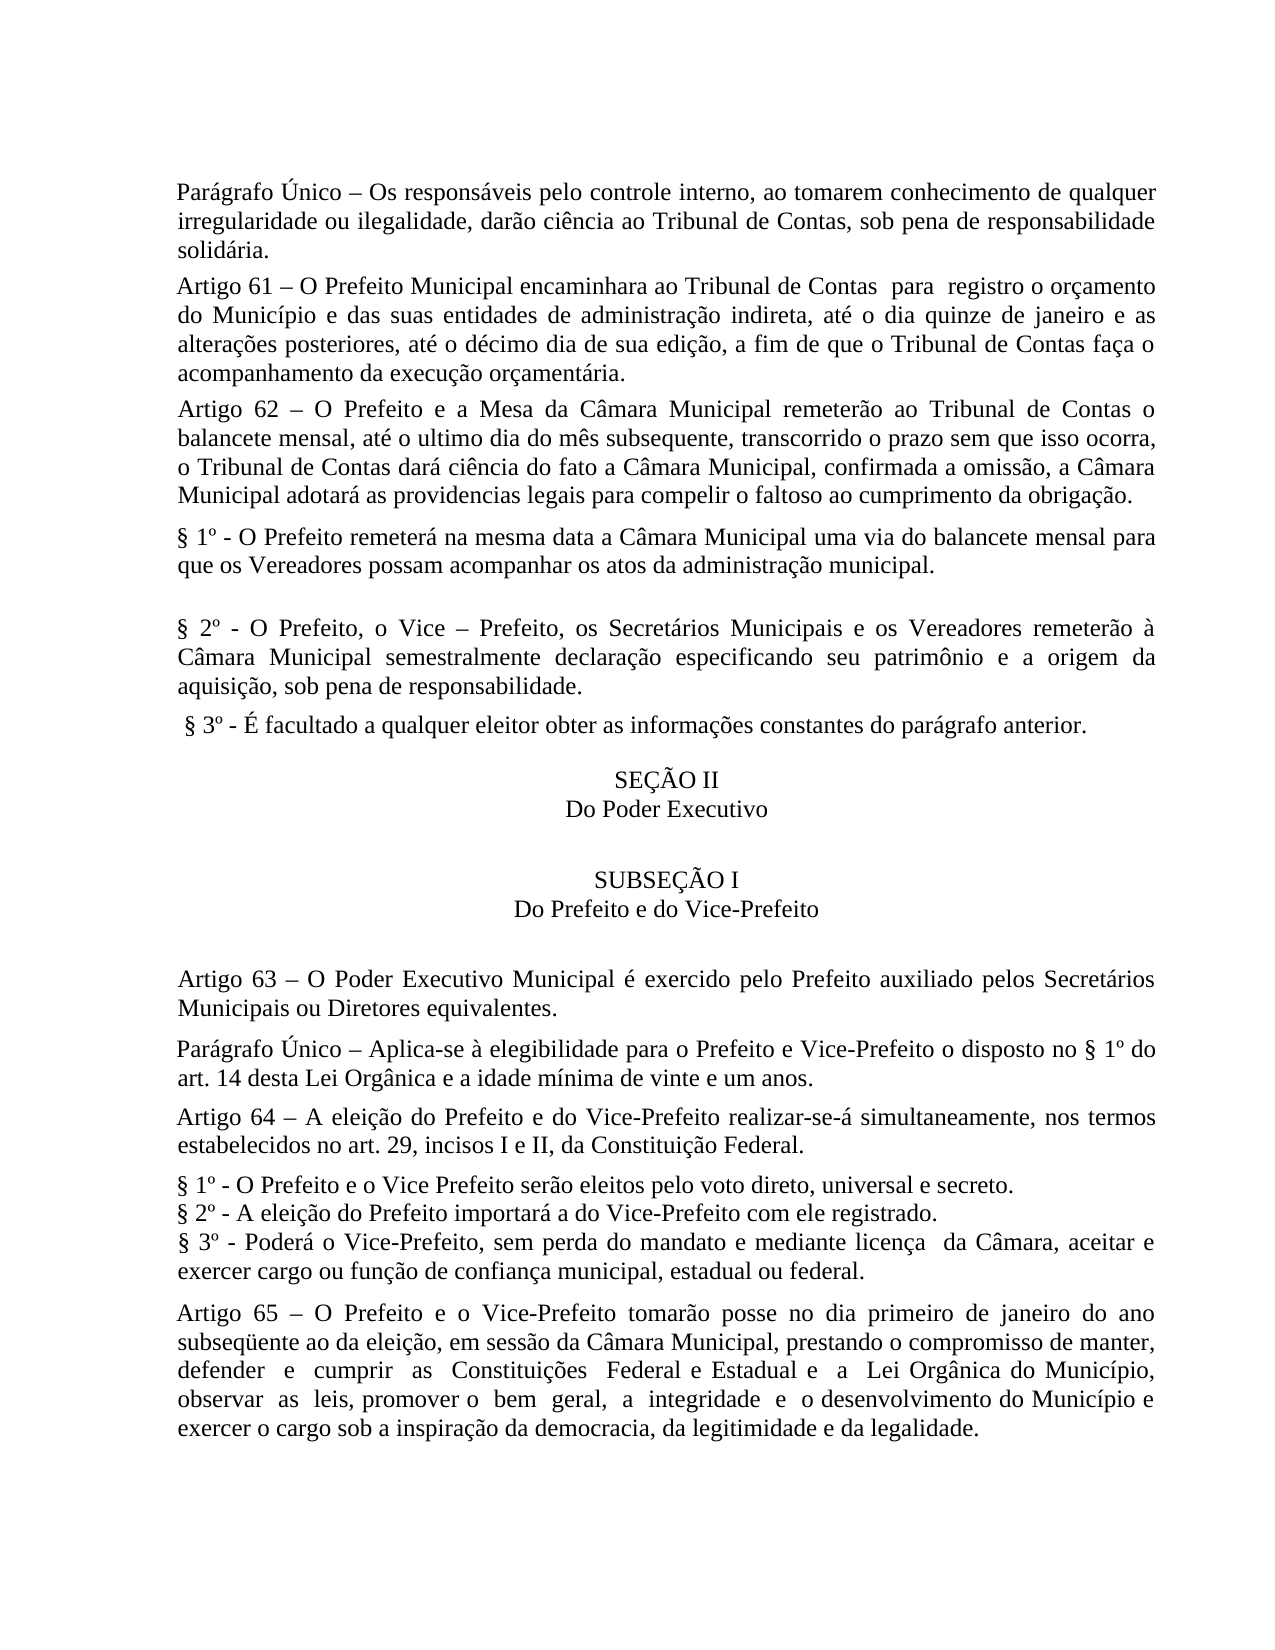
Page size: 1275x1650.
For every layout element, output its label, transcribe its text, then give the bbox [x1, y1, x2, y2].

text § 3º - É facultado a qualquer eleitor obter as informações constantes do parágrafo anterior. [177, 710, 1157, 739]
text Parágrafo Único – Aplica-se à elegibilidade para o Prefeito e Vice-Prefeito o disposto no § 1º do art. 14 desta Lei Orgânica e a idade mínima de vinte e um anos. [176, 1034, 1157, 1091]
text Artigo 65 – O Prefeito e o Vice-Prefeito tomarão posse no dia primeiro de janeiro do ano subseqüente ao da eleição, em sessão da Câmara Municipal, prestando o compromisso de manter, defender e cumprir as Constituições Federal e Estadual e a Lei Orgânica do Município, observar as leis, promover o bem geral, a integridade e o desenvolvimento do Município e exercer o cargo sob a inspiração da democracia, da legitimidade e da legalidade. [176, 1298, 1157, 1442]
text § 1º - O Prefeito remeterá na mesma data a Câmara Municipal uma via do balancete mensal para que os Vereadores possam acompanhar os atos da administração municipal. [176, 522, 1157, 579]
text Do Poder Executivo [176, 794, 1157, 823]
text § 1º - O Prefeito e o Vice Prefeito serão eleitos pelo voto direto, universal e secreto. [176, 1170, 1157, 1198]
text Parágrafo Único – Os responsáveis pelo controle interno, ao tomarem conhecimento de qualquer irregularidade ou ilegalidade, darão ciência ao Tribunal de Contas, sob pena de responsabilidade solidária. [176, 177, 1157, 263]
text § 2º - A eleição do Prefeito importará a do Vice-Prefeito com ele registrado. [176, 1198, 1157, 1227]
text Artigo 62 – O Prefeito e a Mesa da Câmara Municipal remeterão ao Tribunal de Contas o balancete mensal, até o ultimo dia do mês subsequente, transcorrido o prazo sem que isso ocorra, o Tribunal de Contas dará ciência do fato a Câmara Municipal, confirmada a omissão, a Câmara Municipal adotará as providencias legais para compelir o faltoso ao cumprimento da obrigação. [177, 394, 1157, 509]
text Artigo 64 – A eleição do Prefeito e do Vice-Prefeito realizar-se-á simultaneamente, nos termos estabelecidos no art. 29, incisos I e II, da Constituição Federal. [176, 1102, 1157, 1159]
text SEÇÃO II [176, 765, 1157, 794]
text SUBSEÇÃO I [176, 865, 1157, 894]
subtitle Do Prefeito e do Vice-Prefeito [176, 894, 1157, 923]
text Artigo 61 – O Prefeito Municipal encaminhara ao Tribunal de Contas para registro o orçamento do Município e das suas entidades de administração indireta, até o dia quinze de janeiro e as alterações posteriores, até o décimo dia de sua edição, a fim de que o Tribunal de Contas faça o acompanhamento da execução orçamentária. [176, 271, 1157, 386]
text Artigo 63 – O Poder Executivo Municipal é exercido pelo Prefeito auxiliado pelos Secretários Municipais ou Diretores equivalentes. [177, 964, 1157, 1021]
text § 3º - Poderá o Vice-Prefeito, sem perda do mandato e mediante licença da Câmara, aceitar e exercer cargo ou função de confiança municipal, estadual ou federal. [177, 1227, 1157, 1285]
text § 2º - O Prefeito, o Vice – Prefeito, os Secretários Municipais e os Vereadores remeterão à Câmara Municipal semestralmente declaração especificando seu patrimônio e a origem da aquisição, sob pena de responsabilidade. [176, 613, 1157, 700]
